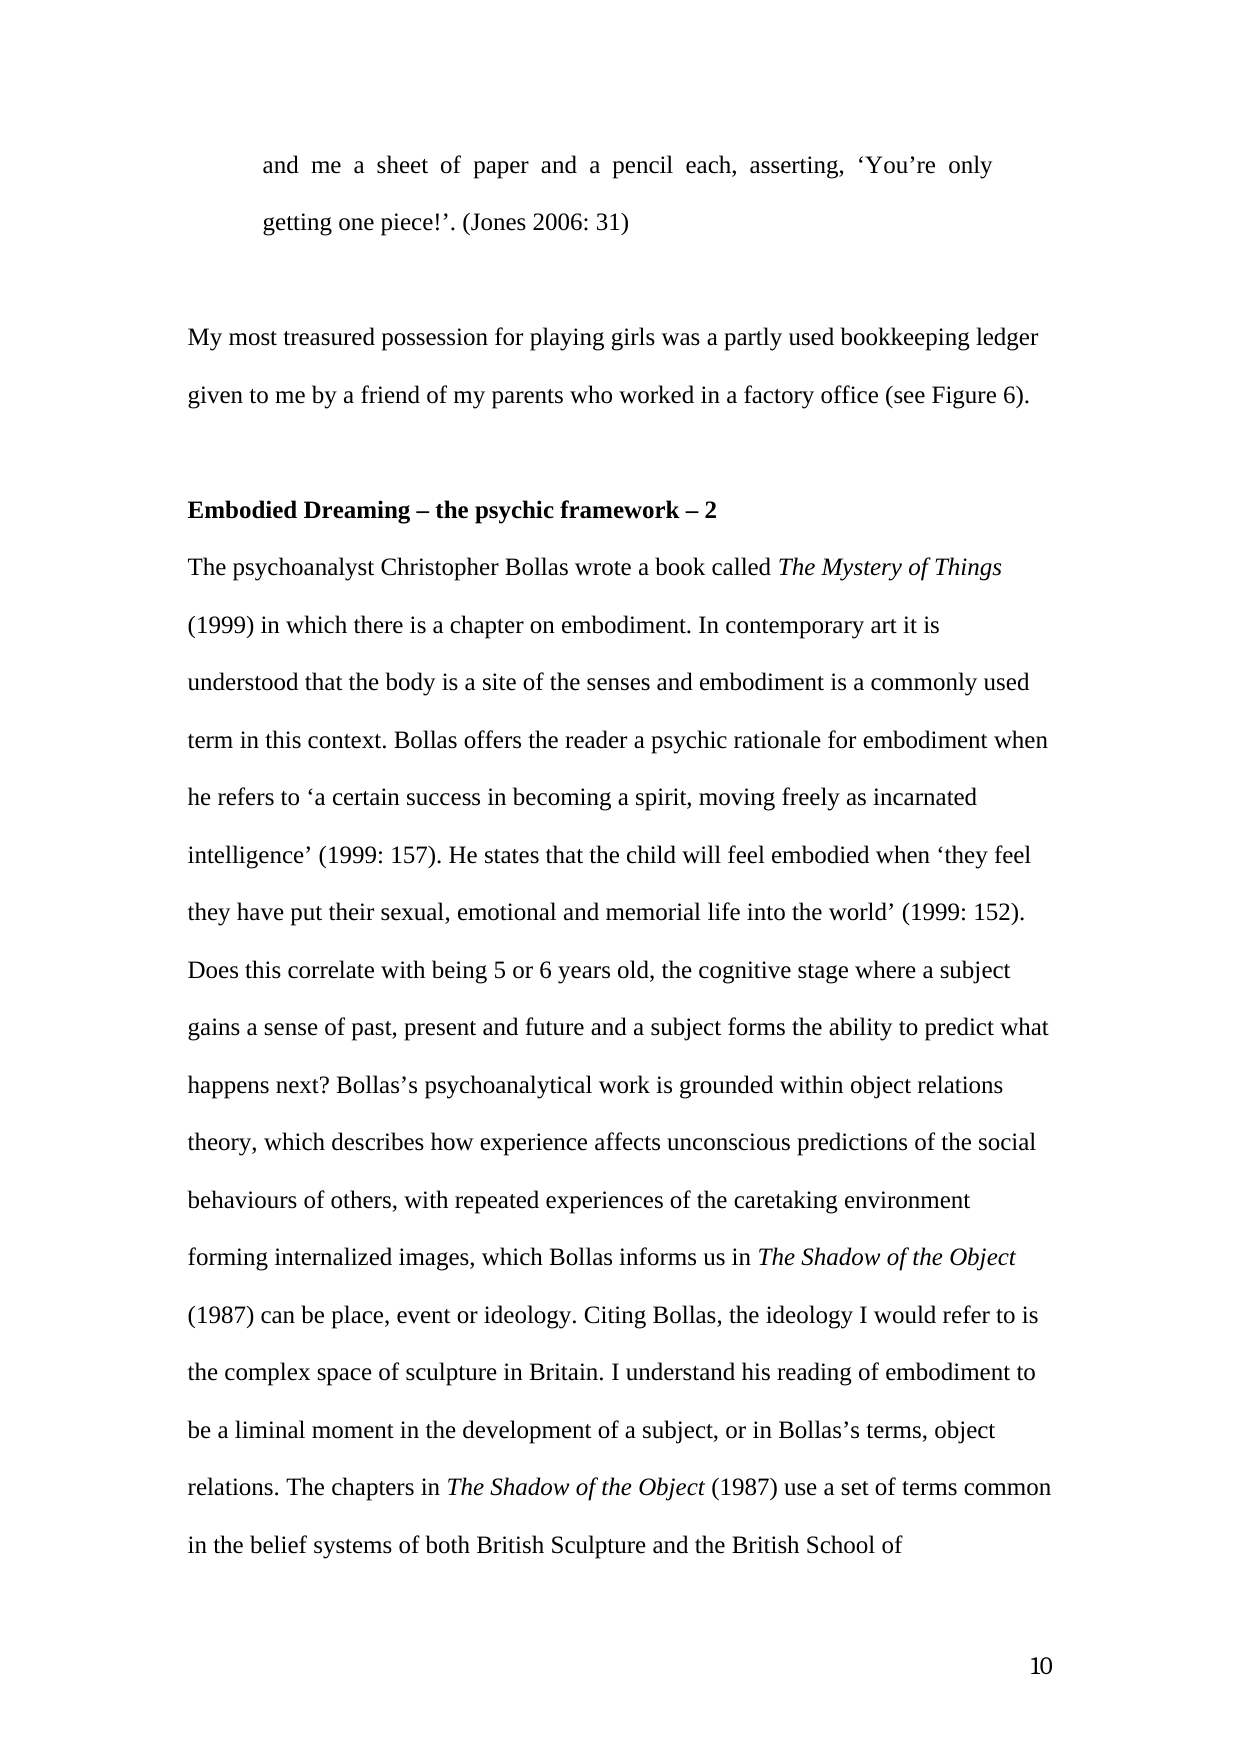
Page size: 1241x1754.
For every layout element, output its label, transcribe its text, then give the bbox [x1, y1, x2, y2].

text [187, 552, 1053, 1559]
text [262, 150, 994, 236]
text My most treasured possession for playing girls was a partly used bookkeeping ledger given to me by a friend of my parents who worked in a factory office (see Figure 6). [187, 322, 1053, 409]
text Embodied Dreaming – the psychic framework – 2 [187, 495, 1053, 524]
